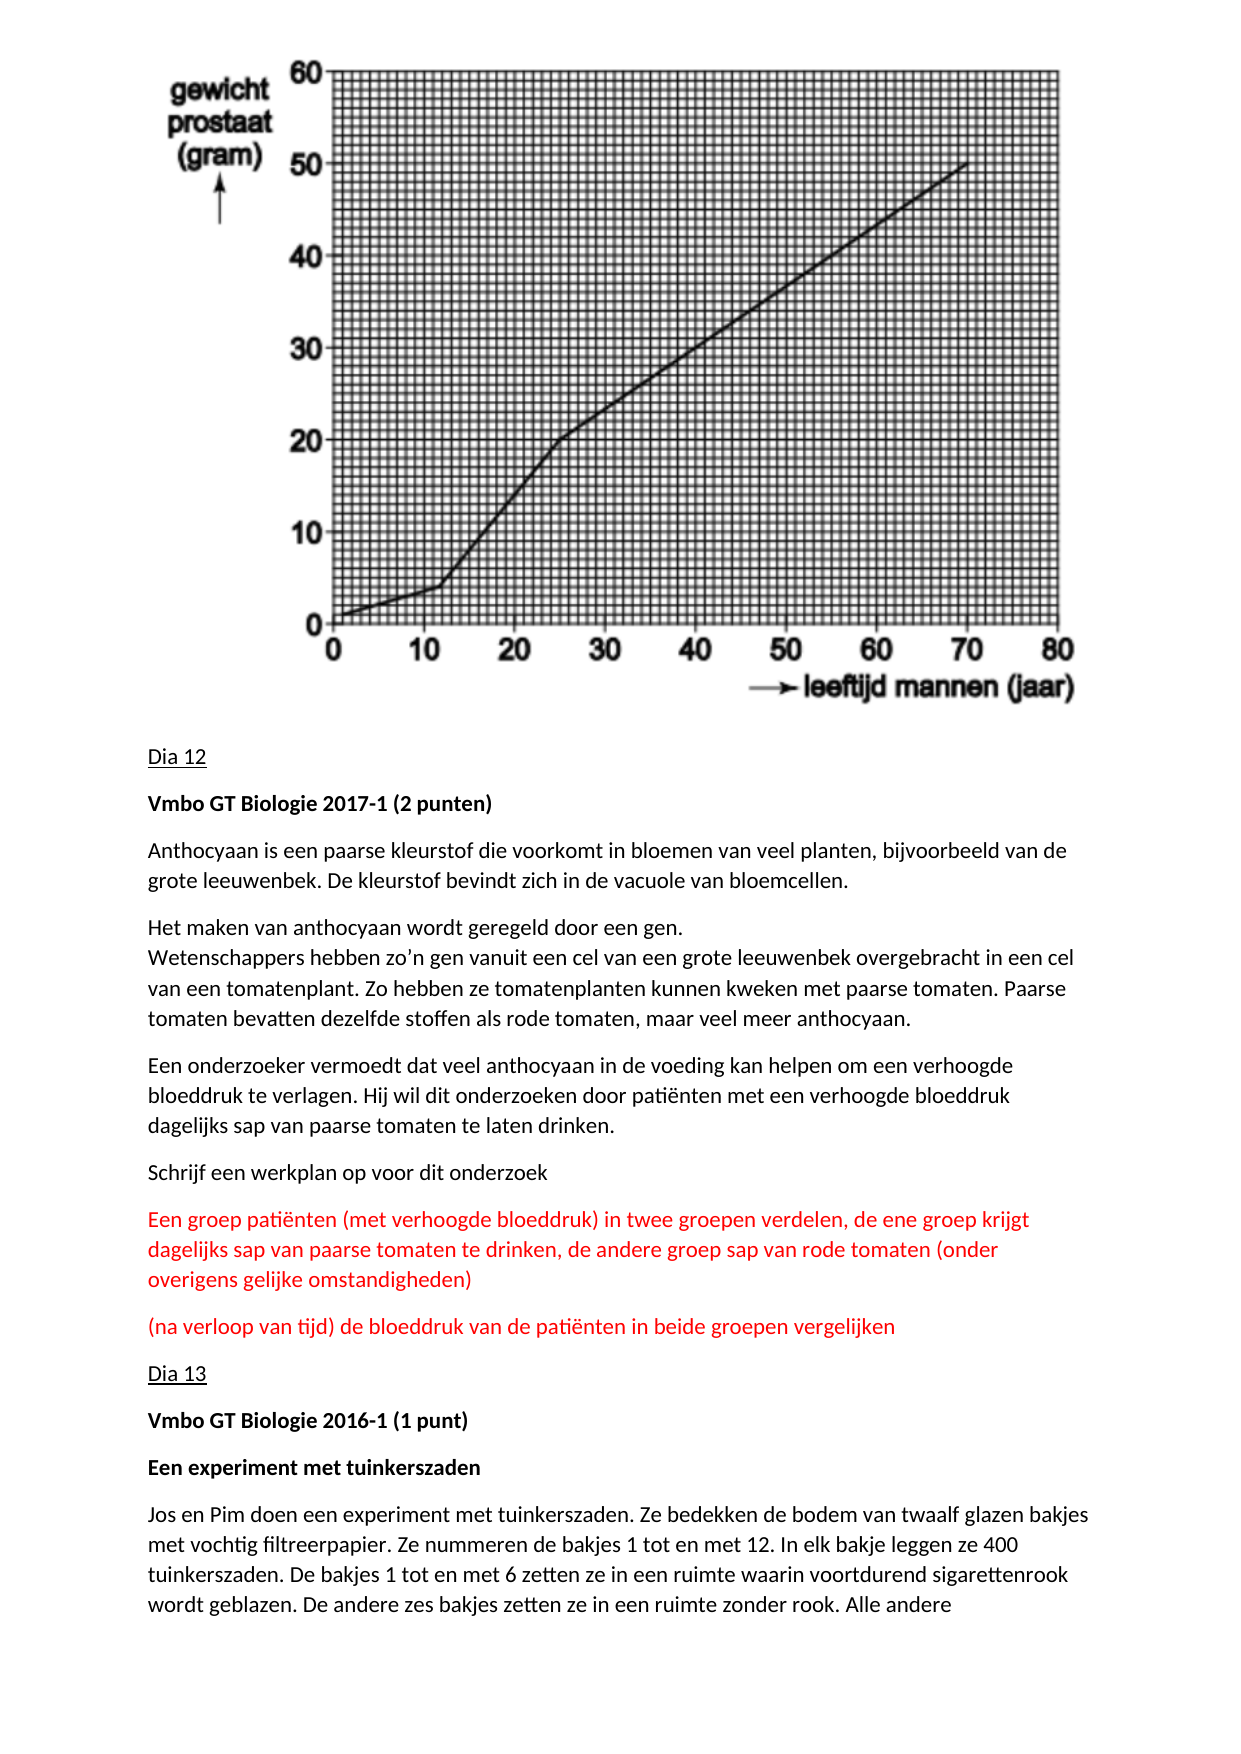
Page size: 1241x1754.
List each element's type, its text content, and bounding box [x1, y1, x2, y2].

text Een experiment met tuinkerszaden [148, 1453, 1093, 1481]
text Dia 13 [148, 1359, 1093, 1387]
text Dia 12 [148, 742, 1093, 771]
text Anthocyaan is een paarse kleurstof die voorkomt in bloemen van veel planten, bijvoorbeeld van de grote leeuwenbek. De kleurstof bevindt zich in de vacuole van bloemcellen. [148, 836, 1093, 894]
text Een groep patiënten (met verhoogde bloeddruk) in twee groepen verdelen, de ene groep krijgt dagelijks sap van paarse tomaten te drinken, de andere groep sap van rode tomaten (onder overigens gelijke omstandigheden) [148, 1205, 1093, 1293]
text Het maken van anthocyaan wordt geregeld door een gen. Wetenschappers hebben zo’n gen vanuit een cel van een grote leeuwenbek overgebracht in een cel van een tomatenplant. Zo hebben ze tomatenplanten kunnen kweken met paarse tomaten. Paarse tomaten bevatten dezelfde stoffen als rode tomaten, maar veel meer anthocyaan. [148, 913, 1093, 1032]
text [148, 1500, 1093, 1618]
text Schrijf een werkplan op voor dit onderzoek [148, 1158, 1093, 1186]
text Vmbo GT Biologie 2016-1 (1 punt) [148, 1406, 1093, 1434]
picture [147, 59, 1093, 724]
text Vmbo GT Biologie 2017-1 (2 punten) [148, 789, 1093, 817]
text (na verloop van tijd) de bloeddruk van de patiënten in beide groepen vergelijken [148, 1312, 1093, 1340]
text Een onderzoeker vermoedt dat veel anthocyaan in de voeding kan helpen om een verhoogde bloeddruk te verlagen. Hij wil dit onderzoeken door patiënten met een verhoogde bloeddruk dagelijks sap van paarse tomaten te laten drinken. [148, 1051, 1093, 1139]
